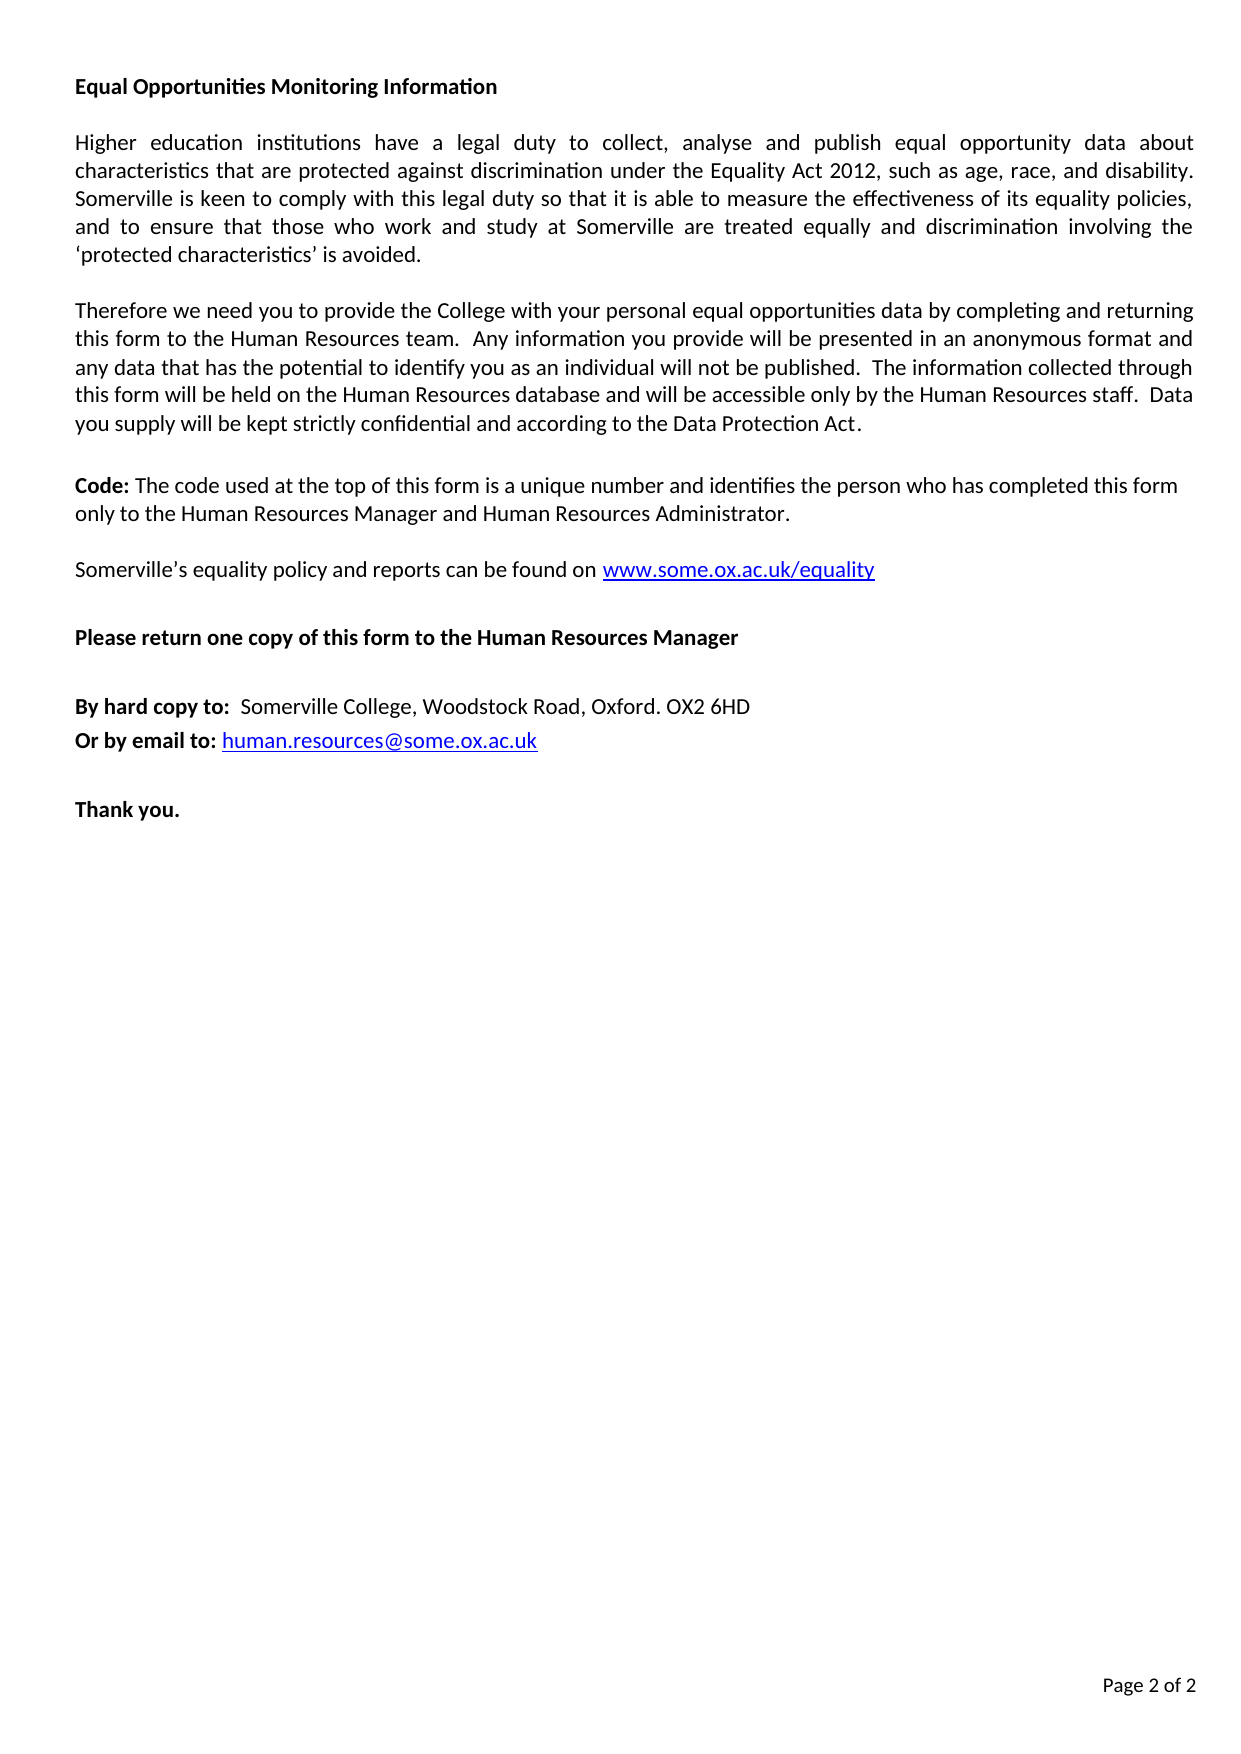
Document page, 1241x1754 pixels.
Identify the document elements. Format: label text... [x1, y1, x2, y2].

text Code: The code used at the top of this form is a unique number and identifies the person who has completed this form only to the Human Resources Manager and Human Resources Administrator. [75, 471, 1196, 527]
text By hard copy to: Somerville College, Woodstock Road, Oxford. OX2 6HD [75, 692, 1196, 720]
text Higher education institutions have a legal duty to collect, analyse and publish equal opportunity data about characteristics that are protected against discrimination under the Equality Act 2012, such as age, race, and disability. Somerville is keen to comply with this legal duty so that it is able to measure the effectiveness of its equality policies, and to ensure that those who work and study at Somerville are treated equally and discrimination involving the ‘protected characteristics’ is avoided. [75, 128, 1196, 268]
text Therefore we need you to provide the College with your personal equal opportunities data by completing and returning this form to the Human Resources team. Any information you provide will be presented in an anonymous format and any data that has the potential to identify you as an individual will not be published. The information collected through this form will be held on the Human Resources database and will be accessible only by the Human Resources staff. Data you supply will be kept strictly confidential and according to the Data Protection Act. [75, 297, 1196, 437]
text Thank you. [75, 795, 1196, 823]
text Equal Opportunities Monitoring Information [75, 72, 1196, 100]
text Somerville’s equality policy and reports can be found on www.some.ox.ac.uk/equality [75, 555, 1196, 583]
text Please return one copy of this form to the Human Resources Manager [75, 623, 1196, 652]
text Or by email to: human.resources@some.ox.ac.uk [75, 726, 1196, 754]
